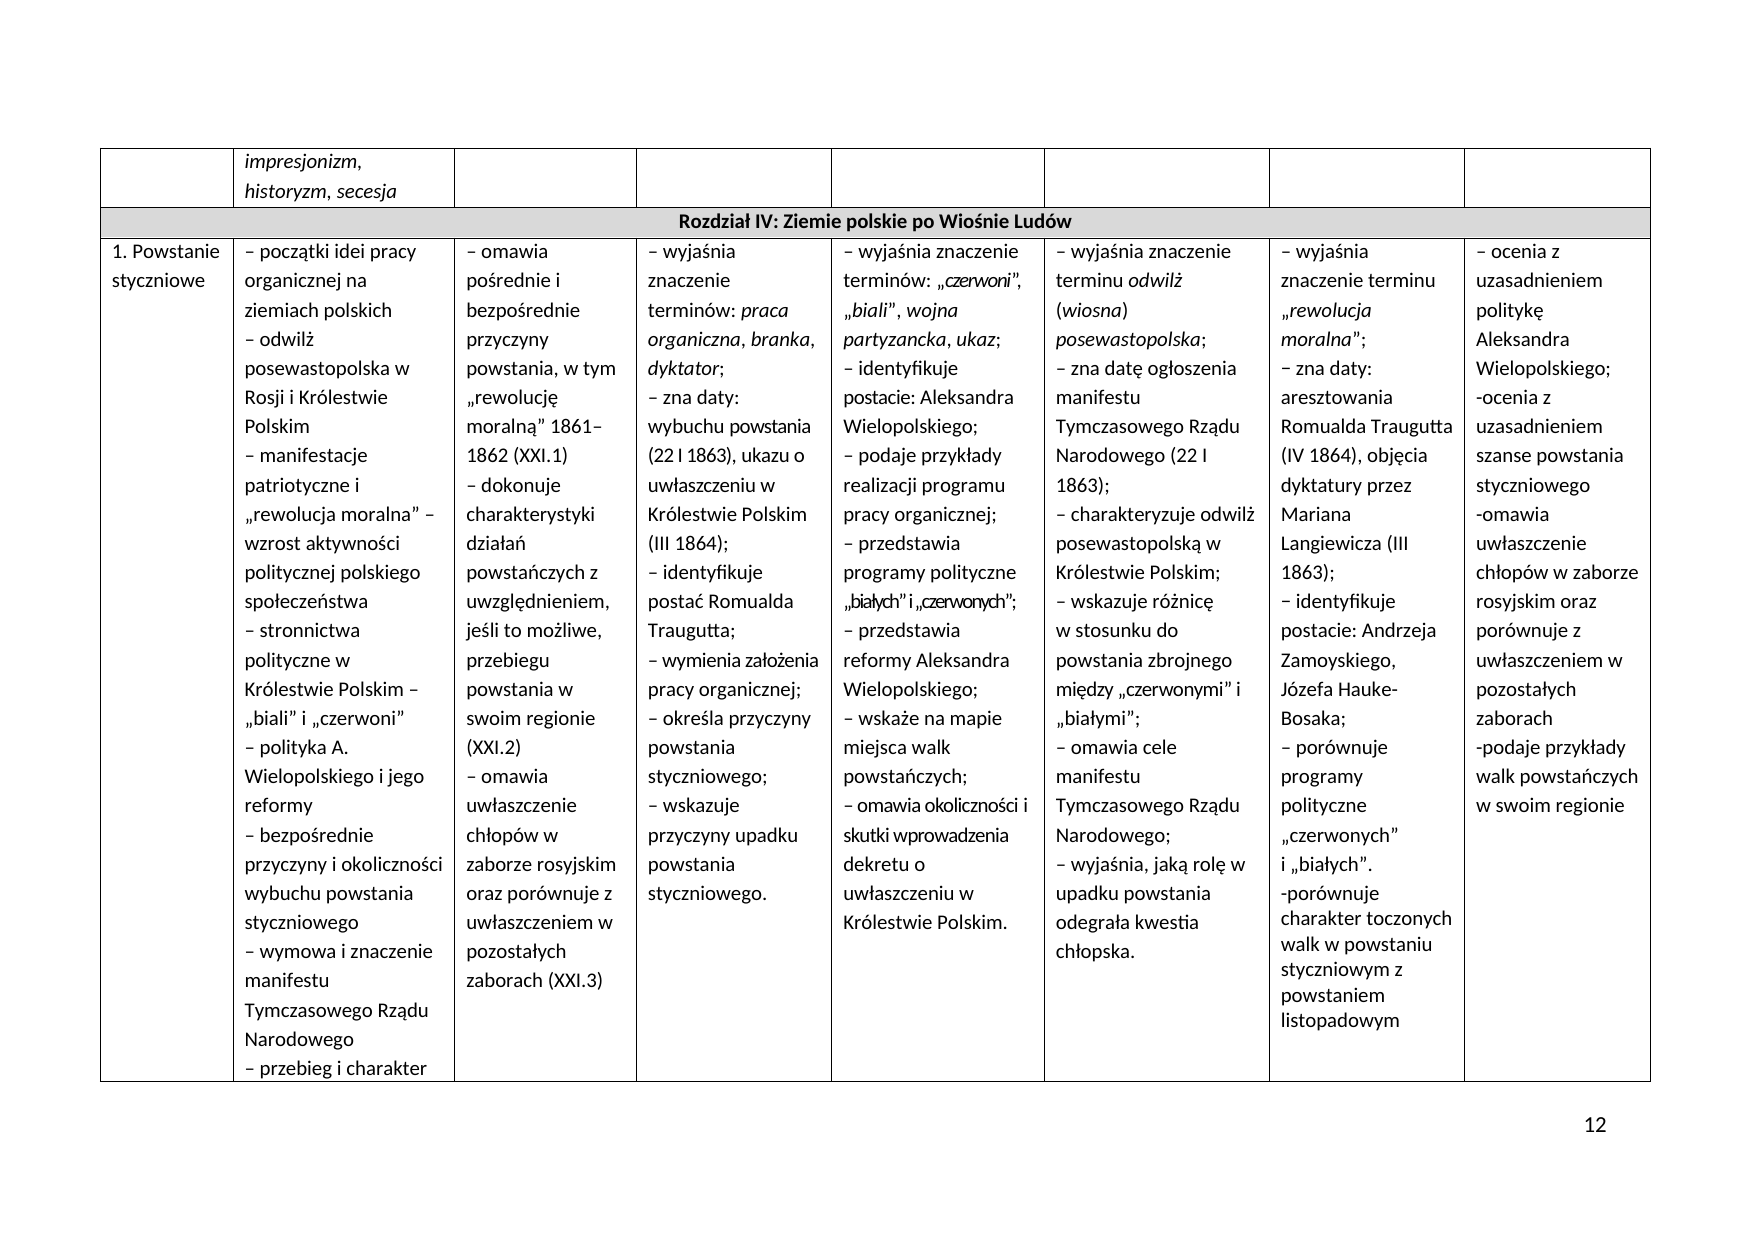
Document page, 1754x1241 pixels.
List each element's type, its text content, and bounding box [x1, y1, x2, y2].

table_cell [1270, 149, 1464, 207]
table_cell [1465, 239, 1650, 1081]
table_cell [455, 149, 636, 207]
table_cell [1045, 239, 1269, 1081]
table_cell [1465, 149, 1650, 207]
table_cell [101, 239, 233, 1081]
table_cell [101, 149, 233, 207]
table_cell Rozdział IV: Ziemie polskie po Wiośnie Ludów [101, 208, 1650, 237]
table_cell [1045, 149, 1269, 207]
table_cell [637, 239, 831, 1081]
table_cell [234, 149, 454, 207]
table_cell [637, 149, 831, 207]
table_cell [455, 239, 636, 1081]
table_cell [1270, 239, 1464, 1081]
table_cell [832, 149, 1044, 207]
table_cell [832, 239, 1044, 1081]
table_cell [234, 239, 454, 1081]
